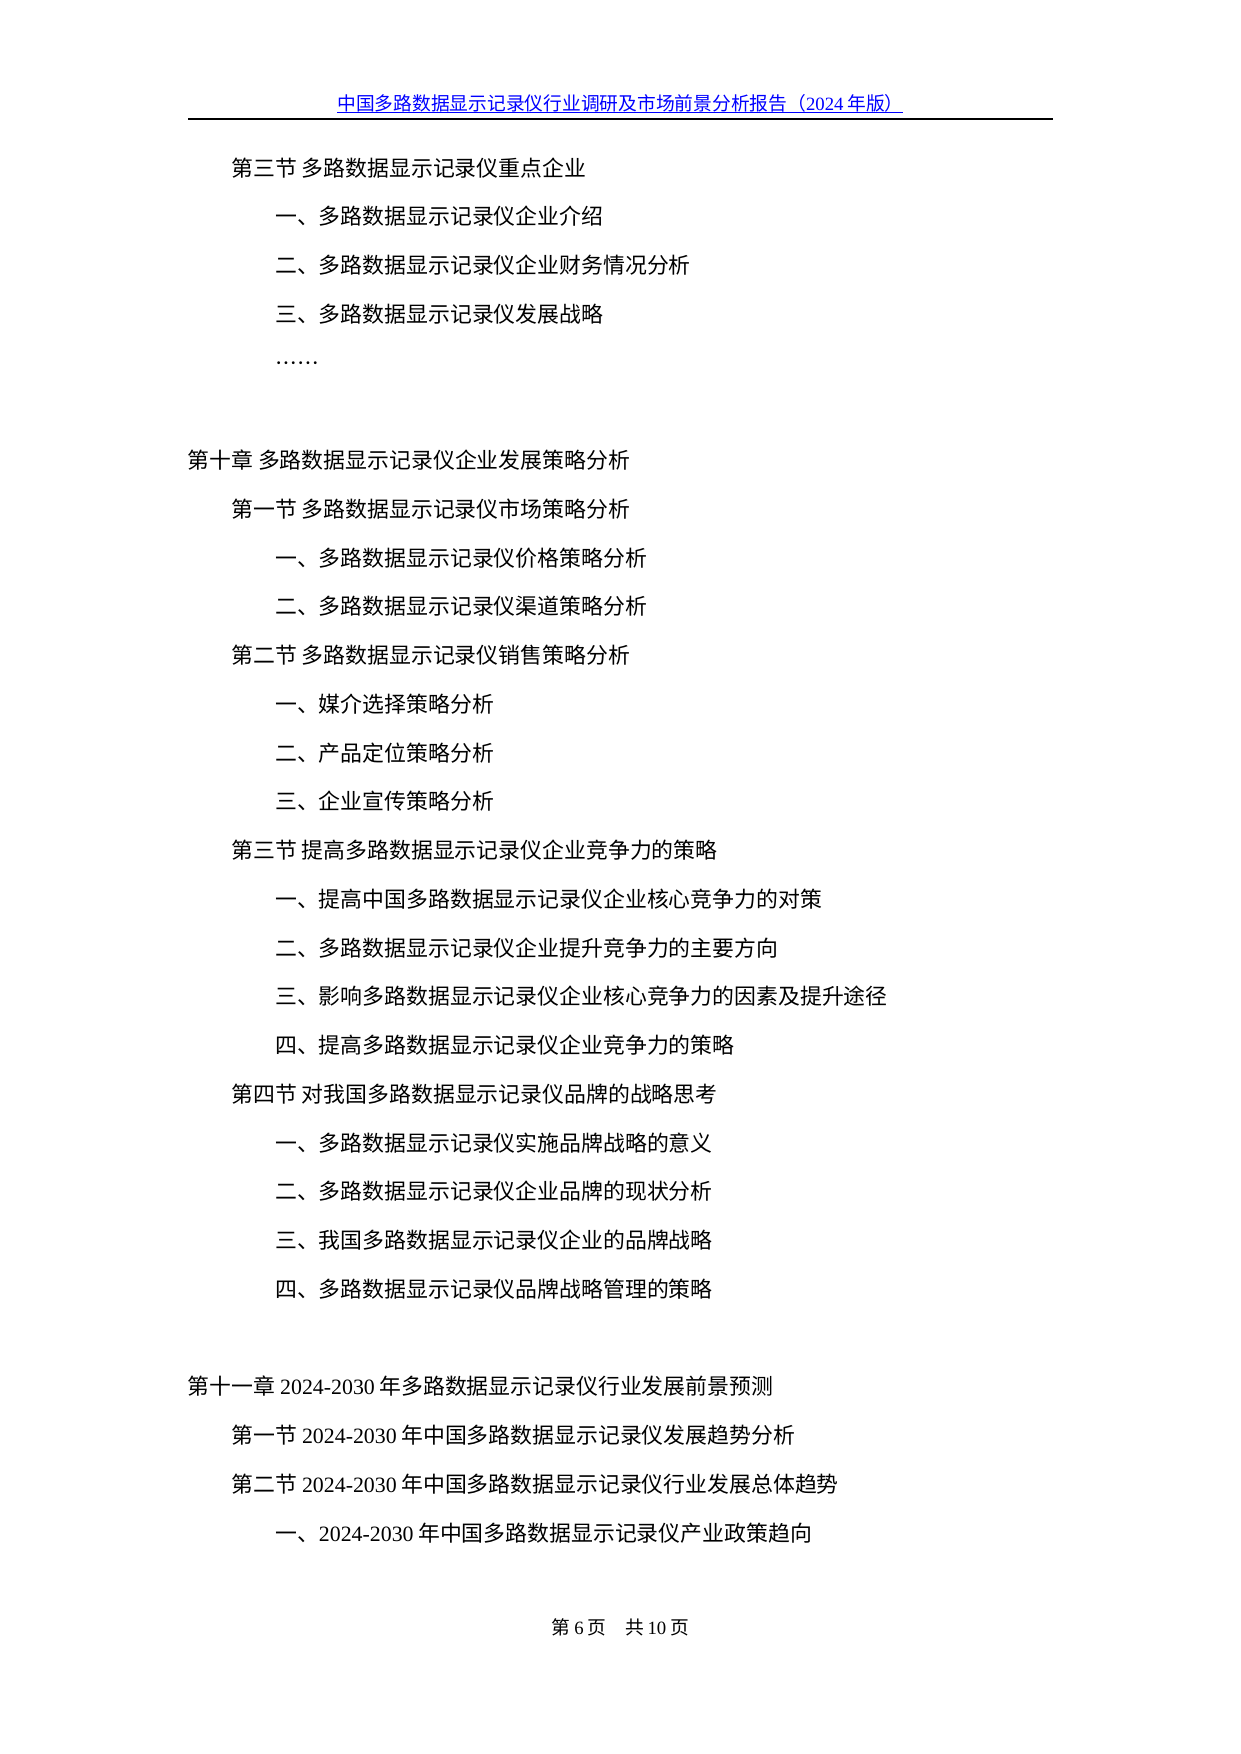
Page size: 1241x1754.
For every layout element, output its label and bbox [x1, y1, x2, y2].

text [187, 150, 1053, 1548]
